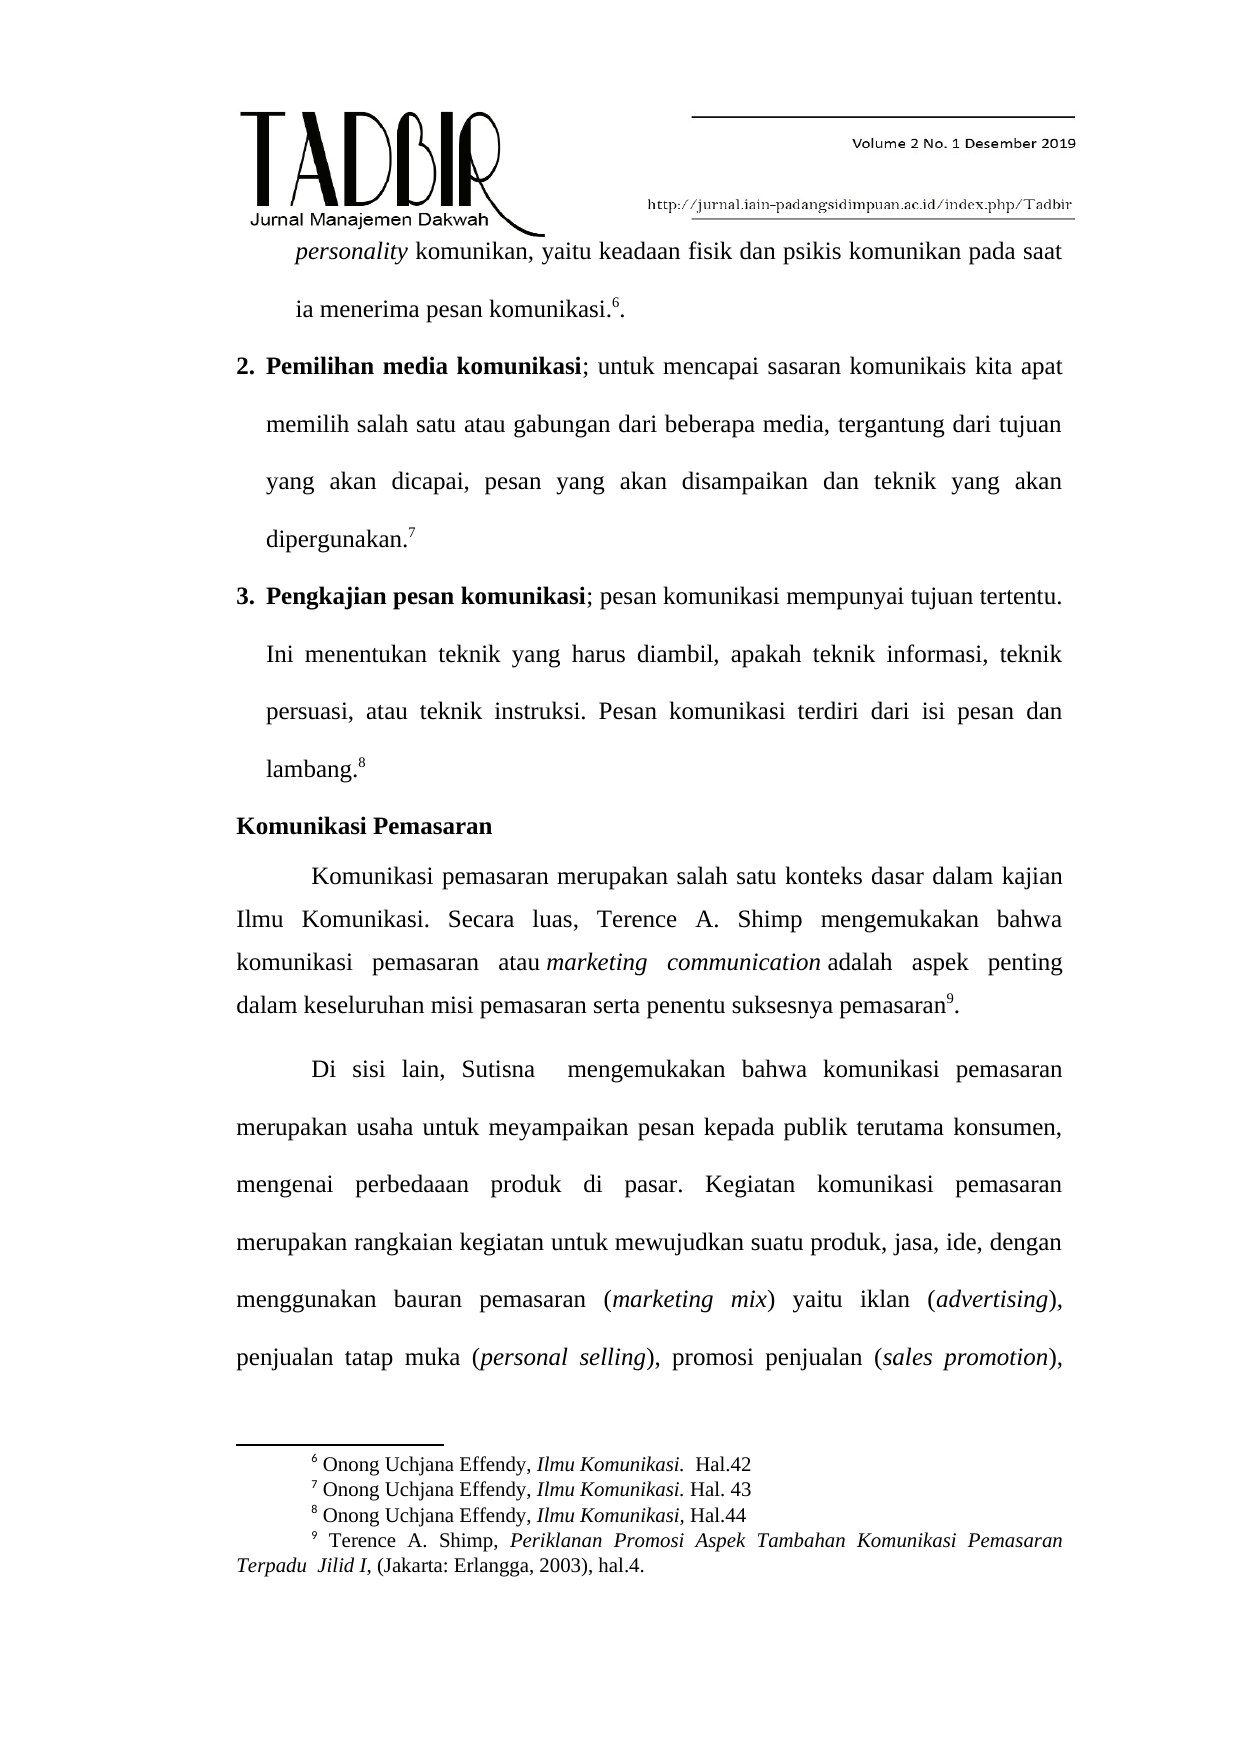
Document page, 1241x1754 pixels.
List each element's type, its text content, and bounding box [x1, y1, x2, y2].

text Komunikasi pemasaran merupakan salah satu konteks dasar dalam kajian Ilmu Komunikasi. Secara luas, Terence A. Shimp mengemukakan bahwa komunikasi pemasaran atau marketing communication adalah aspek penting dalam keseluruhan misi pemasaran serta penentu suksesnya pemasaran. [236, 861, 1063, 1019]
picture [175, 56, 1126, 237]
list Pemilihan media komunikasi; untuk mencapai sasaran komunikais kita apat memilih salah satu atau gabungan dari beberapa media, tergantung dari tujuan yang akan dicapai, pesan yang akan disampaikan dan teknik yang akan dipergunakan. [236, 351, 1063, 552]
list Pengkajian pesan komunikasi; pesan komunikasi mempunyai tujuan tertentu. Ini menentukan teknik yang harus diambil, apakah teknik informasi, teknik persuasi, atau teknik instruksi. Pesan komunikasi terdiri dari isi pesan dan lambang. [236, 581, 1063, 782]
text Komunikasi Pemasaran [236, 811, 1063, 840]
